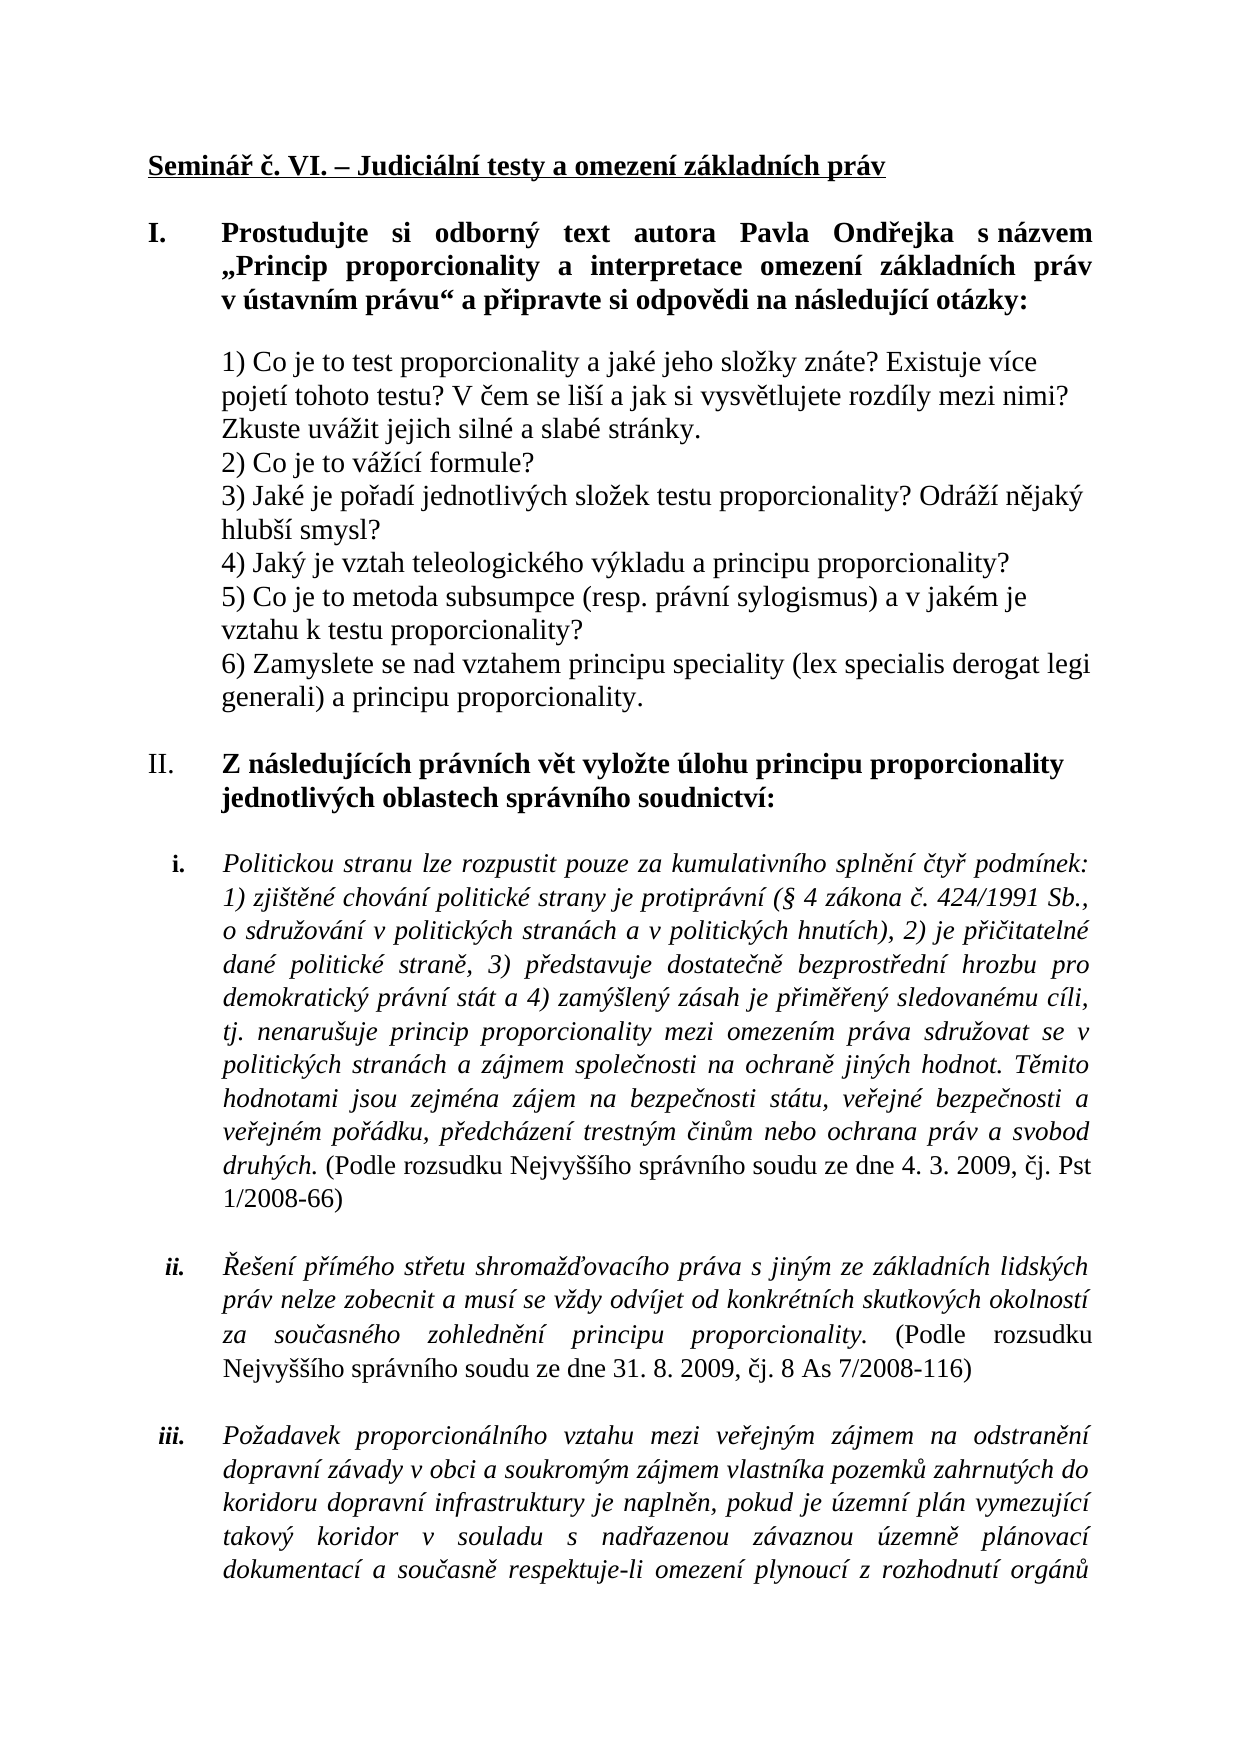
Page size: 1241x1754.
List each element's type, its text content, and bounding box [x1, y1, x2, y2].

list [185, 1419, 1093, 1585]
list Politickou stranu lze rozpustit pouze za kumulativního splnění čtyř podmínek: 1) zjištěné chování politické strany je protiprávní (§ 4 zákona č. 424/1991 Sb., o sdružování v politických stranách a v politických hnutích), 2) je přičitatelné dané politické straně, 3) představuje dostatečně bezprostřední hrozbu pro demokratický právní stát a 4) zamýšlený zásah je přiměřený sledovanému cíli, tj. nenarušuje princip proporcionality mezi omezením práva sdružovat se v politických stranách a zájmem společnosti na ochraně jiných hodnot. Těmito hodnotami jsou zejména zájem na bezpečnosti státu, veřejné bezpečnosti a veřejném pořádku, předcházení trestným činům nebo ochrana práv a svobod druhých. (Podle rozsudku Nejvyššího správního soudu ze dne 4. 3. 2009, čj. Pst 1/2008-66) [185, 847, 1093, 1214]
text II. Z následujících právních vět vyložte úlohu principu proporcionality jednotlivých oblastech správního soudnictví: [148, 747, 1093, 814]
text I. Prostudujte si odborný text autora Pavla Ondřejka s názvem „Princip proporcionality a interpretace omezení základních práv v ústavním právu“ a připravte si odpovědi na následující otázky: [148, 215, 1093, 315]
text 4) Jaký je vztah teleologického výkladu a principu proporcionality? 5) Co je to metoda subsumpce (resp. právní sylogismus) a v jakém je vztahu k testu proporcionality? [221, 545, 1093, 646]
text 1) Co je to test proporcionality a jaké jeho složky znáte? Existuje více pojetí tohoto testu? V čem se liší a jak si vysvětlujete rozdíly mezi nimi? Zkuste uvážit jejich silné a slabé stránky. 2) Co je to vážící formule? 3) Jaké je pořadí jednotlivých složek testu proporcionality? Odráží nějaký hlubší smysl? [221, 344, 1093, 545]
text Seminář č. VI. – Judiciální testy a omezení základních práv [148, 148, 1093, 181]
list Řešení přímého střetu shromažďovacího práva s jiným ze základních lidských práv nelze zobecnit a musí se vždy odvíjet od konkrétních skutkových okolností za současného zohlednění principu proporcionality. (Podle rozsudku Nejvyššího správního soudu ze dne 31. 8. 2009, čj. 8 As 7/2008-116) [185, 1250, 1093, 1383]
text 6) Zamyslete se nad vztahem principu speciality (lex specialis derogat legi generali) a principu proporcionality. [221, 646, 1093, 713]
